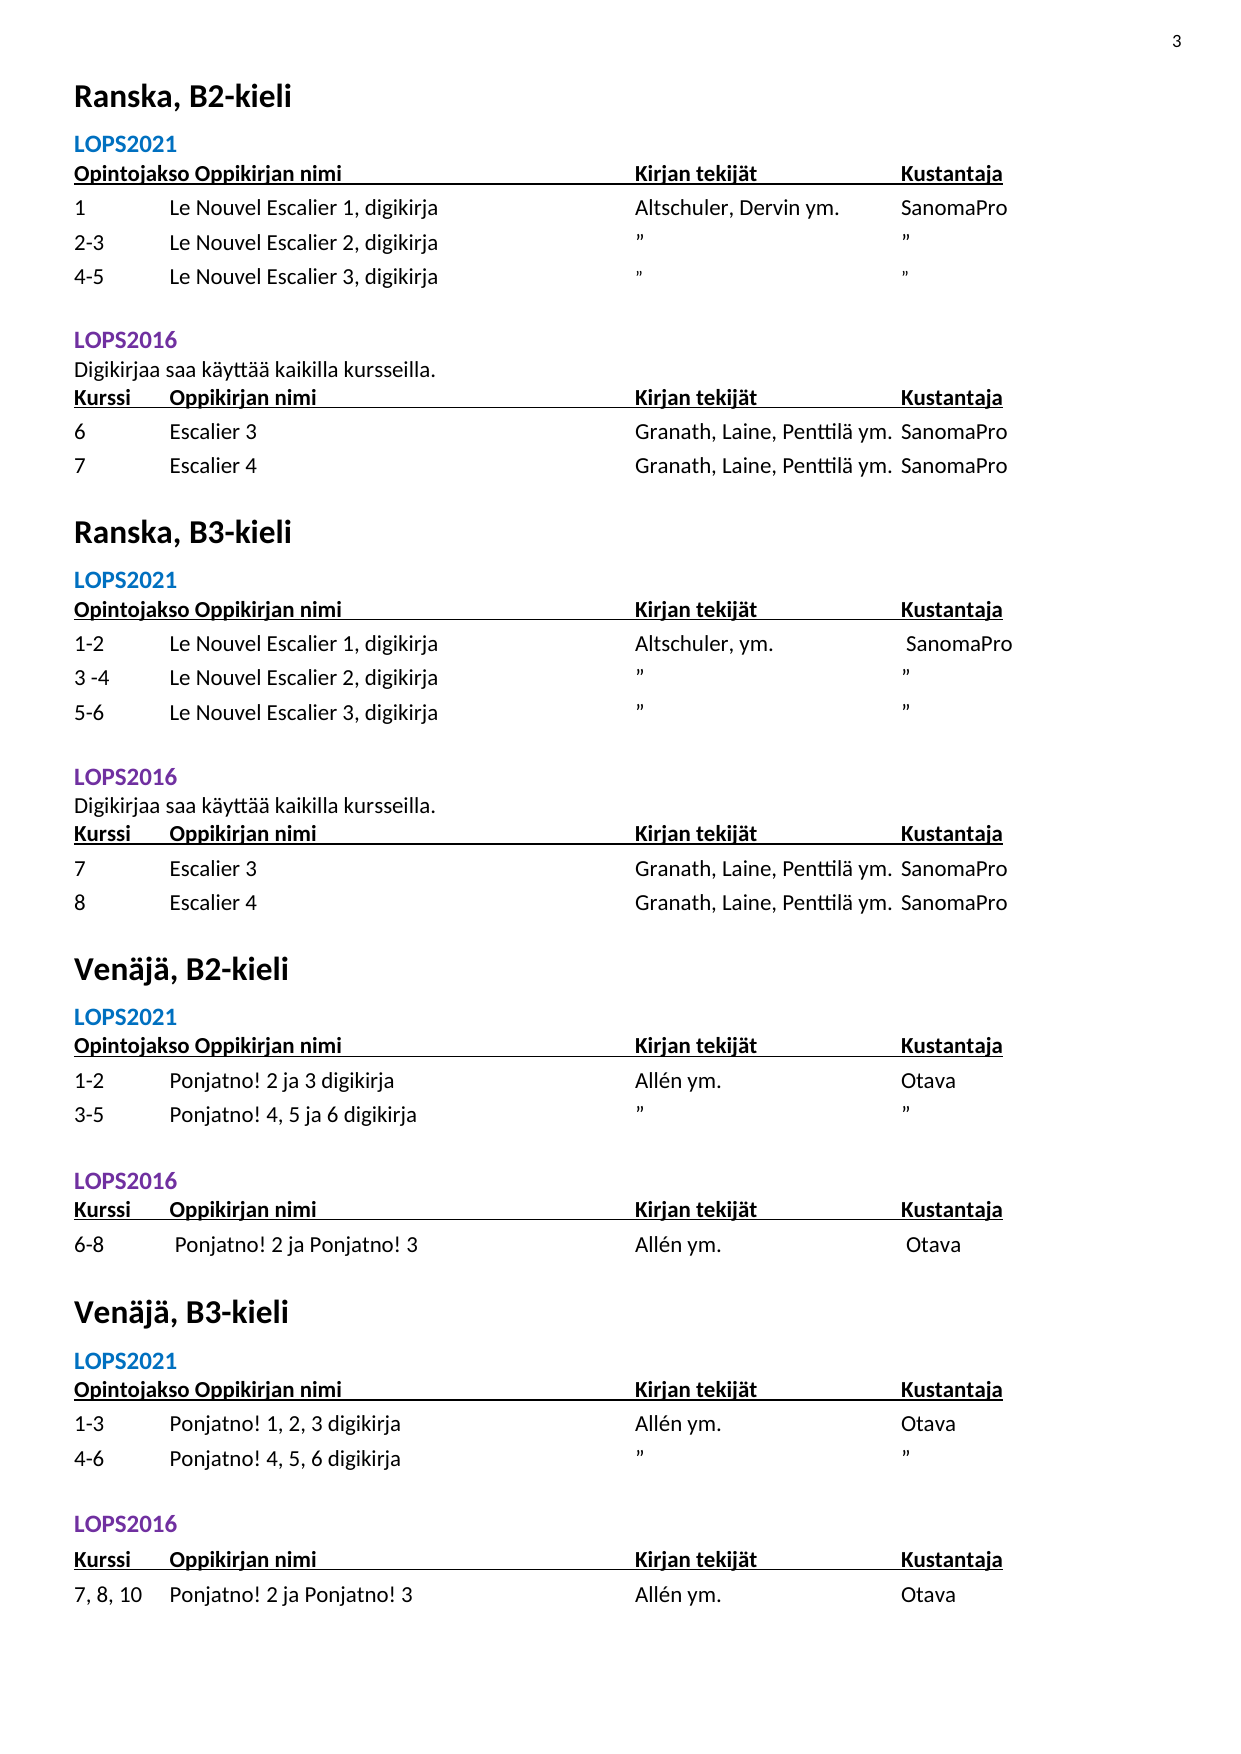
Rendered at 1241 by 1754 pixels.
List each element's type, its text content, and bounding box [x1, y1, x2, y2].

text Kurssi Oppikirjan nimi Kirjan tekijät Kustantaja [74, 819, 1181, 848]
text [74, 159, 1181, 187]
text Ranska, B2-kieli [74, 75, 1181, 116]
text Kurssi Oppikirjan nimi Kirjan tekijät Kustantaja [74, 1545, 1181, 1573]
text Opintojakso Oppikirjan nimi Kirjan tekijät Kustantaja [74, 1032, 1181, 1059]
text Digikirjaa saa käyttää kaikilla kursseilla. [74, 792, 1181, 819]
text Venäjä, B2-kieli [74, 948, 1181, 988]
text LOPS2021 [74, 564, 1181, 595]
text Opintojakso Oppikirjan nimi Kirjan tekijät Kustantaja [74, 1375, 1181, 1403]
text LOPS2016 [74, 1165, 1181, 1195]
text LOPS2016 [74, 324, 1181, 355]
text Digikirjaa saa käyttää kaikilla kursseilla. [74, 355, 1181, 383]
text 1 Le Nouvel Escalier 1, digikirja Altschuler, Dervin ym. SanomaPro [74, 193, 1181, 221]
text 7 Escalier 4 Granath, Laine, Penttilä ym. SanomaPro [74, 451, 1181, 479]
text 4-6 Ponjatno! 4, 5, 6 digikirja ” ” [74, 1444, 1181, 1472]
text LOPS2021 [74, 1345, 1181, 1375]
text 6 Escalier 3 Granath, Laine, Penttilä ym. SanomaPro [74, 417, 1181, 445]
text LOPS2021 [74, 1001, 1181, 1032]
text 5-6 Le Nouvel Escalier 3, digikirja ” ” [74, 698, 1181, 726]
text Opintojakso Oppikirjan nimi Kirjan tekijät Kustantaja [74, 595, 1181, 623]
text 1-2 Ponjatno! 2 ja 3 digikirja Allén ym. Otava [74, 1066, 1181, 1094]
text 3 -4 Le Nouvel Escalier 2, digikirja ” ” [74, 663, 1181, 691]
text Venäjä, B3-kieli [74, 1292, 1181, 1332]
text LOPS2016 [74, 761, 1181, 792]
text 2-3 Le Nouvel Escalier 2, digikirja ” ” [74, 228, 1181, 256]
text 8 Escalier 4 Granath, Laine, Penttilä ym. SanomaPro [74, 888, 1181, 916]
text 7, 8, 10 Ponjatno! 2 ja Ponjatno! 3 Allén ym. Otava [74, 1580, 1181, 1608]
text 7 Escalier 3 Granath, Laine, Penttilä ym. SanomaPro [74, 854, 1181, 882]
text 4-5 Le Nouvel Escalier 3, digikirja ” ” [74, 262, 1181, 290]
text LOPS2016 [74, 1509, 1181, 1539]
text 3-5 Ponjatno! 4, 5 ja 6 digikirja ” ” [74, 1100, 1181, 1128]
text Ranska, B3-kieli [74, 511, 1181, 552]
text Kurssi Oppikirjan nimi Kirjan tekijät Kustantaja [74, 1195, 1181, 1223]
text 6-8 Ponjatno! 2 ja Ponjatno! 3 Allén ym. Otava [74, 1230, 1181, 1258]
text Kurssi Oppikirjan nimi Kirjan tekijät Kustantaja [74, 383, 1181, 411]
text 1-3 Ponjatno! 1, 2, 3 digikirja Allén ym. Otava [74, 1409, 1181, 1438]
text LOPS2021 [74, 129, 1181, 159]
text 1-2 Le Nouvel Escalier 1, digikirja Altschuler, ym. SanomaPro [74, 629, 1181, 657]
